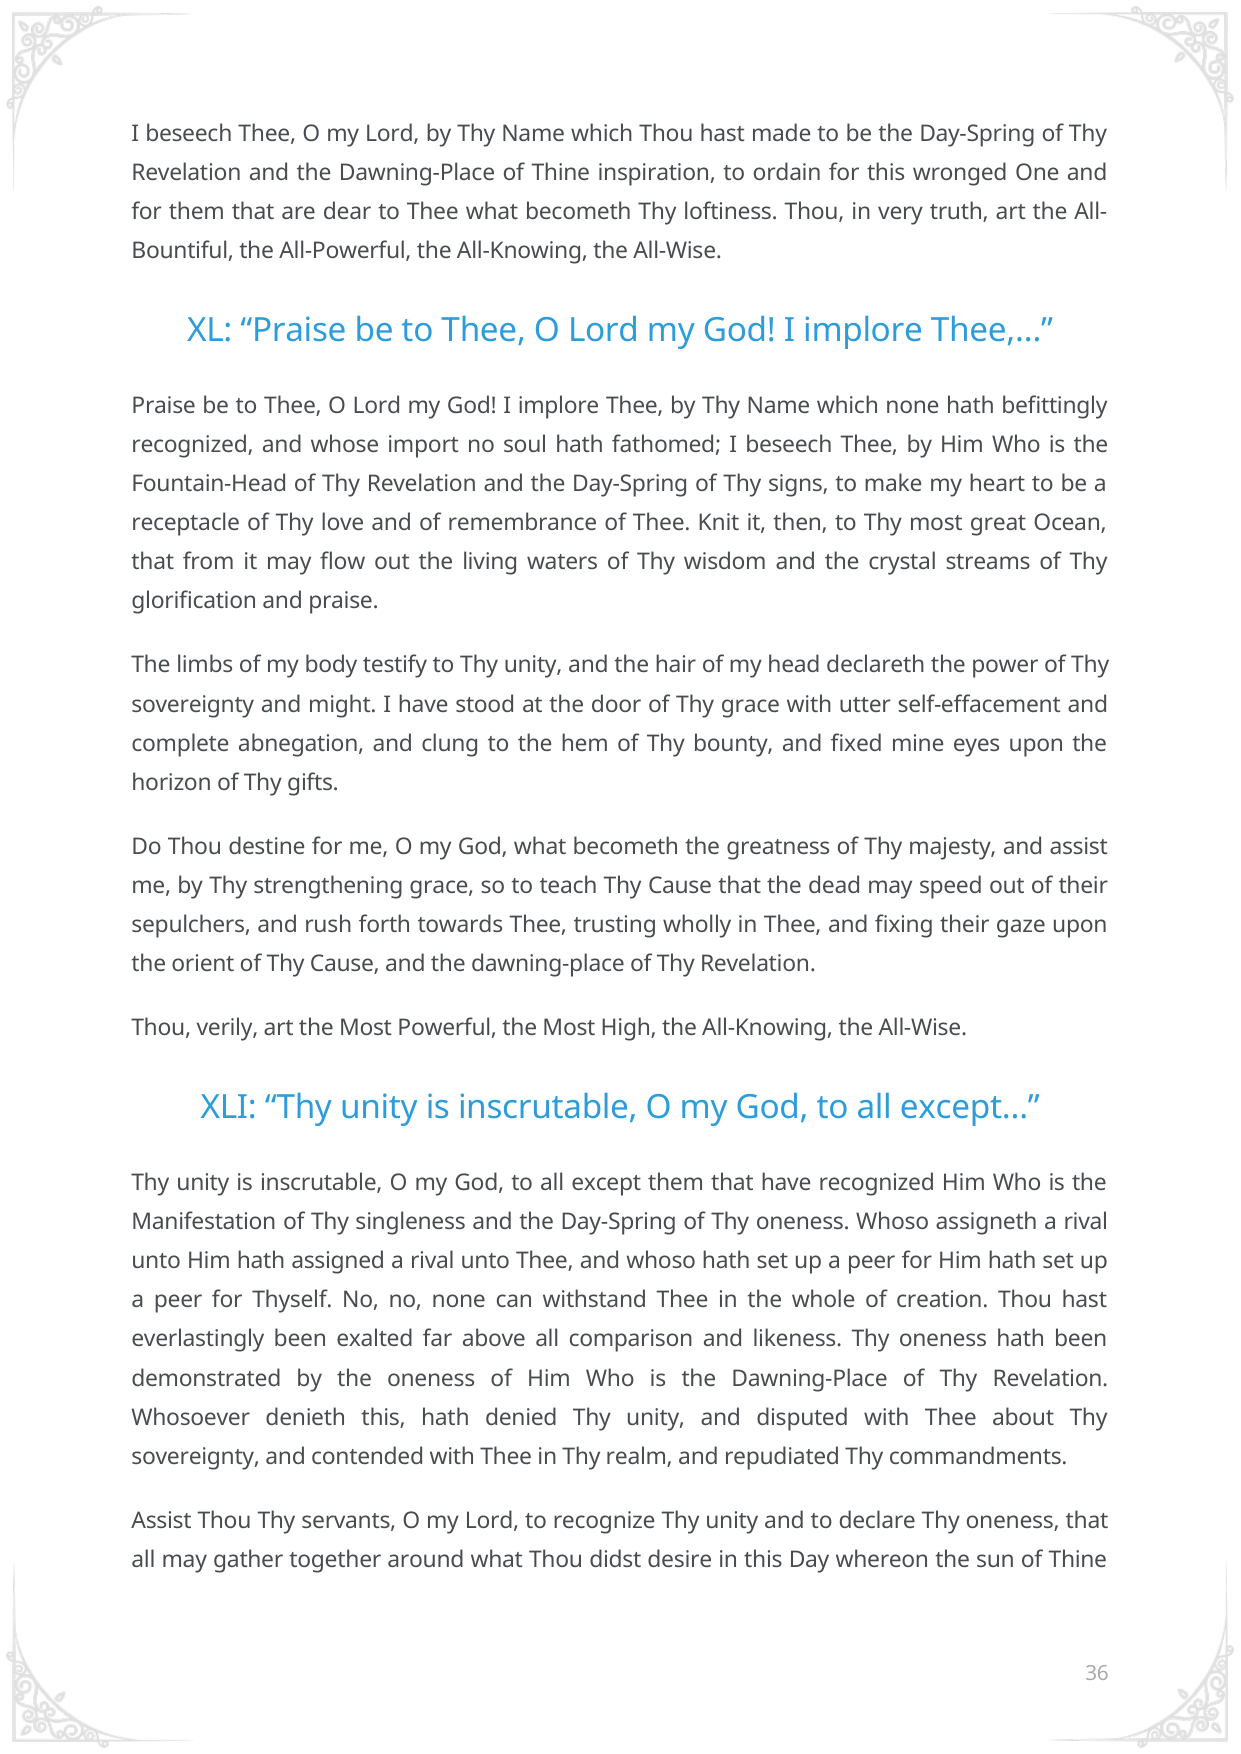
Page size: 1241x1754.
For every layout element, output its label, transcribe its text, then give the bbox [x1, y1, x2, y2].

text Thy unity is inscrutable, O my God, to all except them that have recognized Him Who is the Manifestation of Thy singleness and the Day-Spring of Thy oneness. Whoso assigneth a rival unto Him hath assigned a rival unto Thee, and whoso hath set up a peer for Him hath set up a peer for Thyself. No, no, none can withstand Thee in the whole of creation. Thou hast everlastingly been exalted far above all comparison and likeness. Thy oneness hath been demonstrated by the oneness of Him Who is the Dawning-Place of Thy Revelation. Whosoever denieth this, hath denied Thy unity, and disputed with Thee about Thy sovereignty, and contended with Thee in Thy realm, and repudiated Thy commandments. [131, 1166, 1109, 1471]
subtitle XL: “Praise be to Thee, O Lord my God! I implore Thee,…” [131, 306, 1109, 352]
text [131, 1504, 1109, 1574]
picture [1046, 6, 1234, 194]
picture [6, 1560, 194, 1748]
text Do Thou destine for me, O my God, what becometh the greatness of Thy majesty, and assist me, by Thy strengthening grace, so to teach Thy Cause that the dead may speed out of their sepulchers, and rush forth towards Thee, trusting wholly in Thee, and fixing their gaze upon the orient of Thy Cause, and the dawning-place of Thy Revelation. [131, 830, 1109, 978]
text The limbs of my body testify to Thy unity, and the hair of my head declareth the power of Thy sovereignty and might. I have stood at the door of Thy grace with utter self-effacement and complete abnegation, and clung to the hem of Thy bounty, and fixed mine eyes upon the horizon of Thy gifts. [131, 648, 1109, 797]
text I beseech Thee, O my Lord, by Thy Name which Thou hast made to be the Day-Spring of Thy Revelation and the Dawning-Place of Thine inspiration, to ordain for this wronged One and for them that are dear to Thee what becometh Thy loftiness. Thou, in very truth, art the All-Bountiful, the All-Powerful, the All-Knowing, the All-Wise. [131, 117, 1109, 265]
text Thou, verily, art the Most Powerful, the Most High, the All-Knowing, the All-Wise. [131, 1011, 1109, 1042]
text Praise be to Thee, O Lord my God! I implore Thee, by Thy Name which none hath befittingly recognized, and whose import no soul hath fathomed; I beseech Thee, by Him Who is the Fountain-Head of Thy Revelation and the Day-Spring of Thy signs, to make my heart to be a receptacle of Thy love and of remembrance of Thee. Knit it, then, to Thy most great Ocean, that from it may flow out the living waters of Thy wisdom and the crystal streams of Thy glorification and praise. [131, 389, 1109, 616]
picture [1046, 1560, 1234, 1748]
picture [6, 6, 194, 194]
subtitle XLI: “Thy unity is inscrutable, O my God, to all except…” [131, 1083, 1109, 1129]
